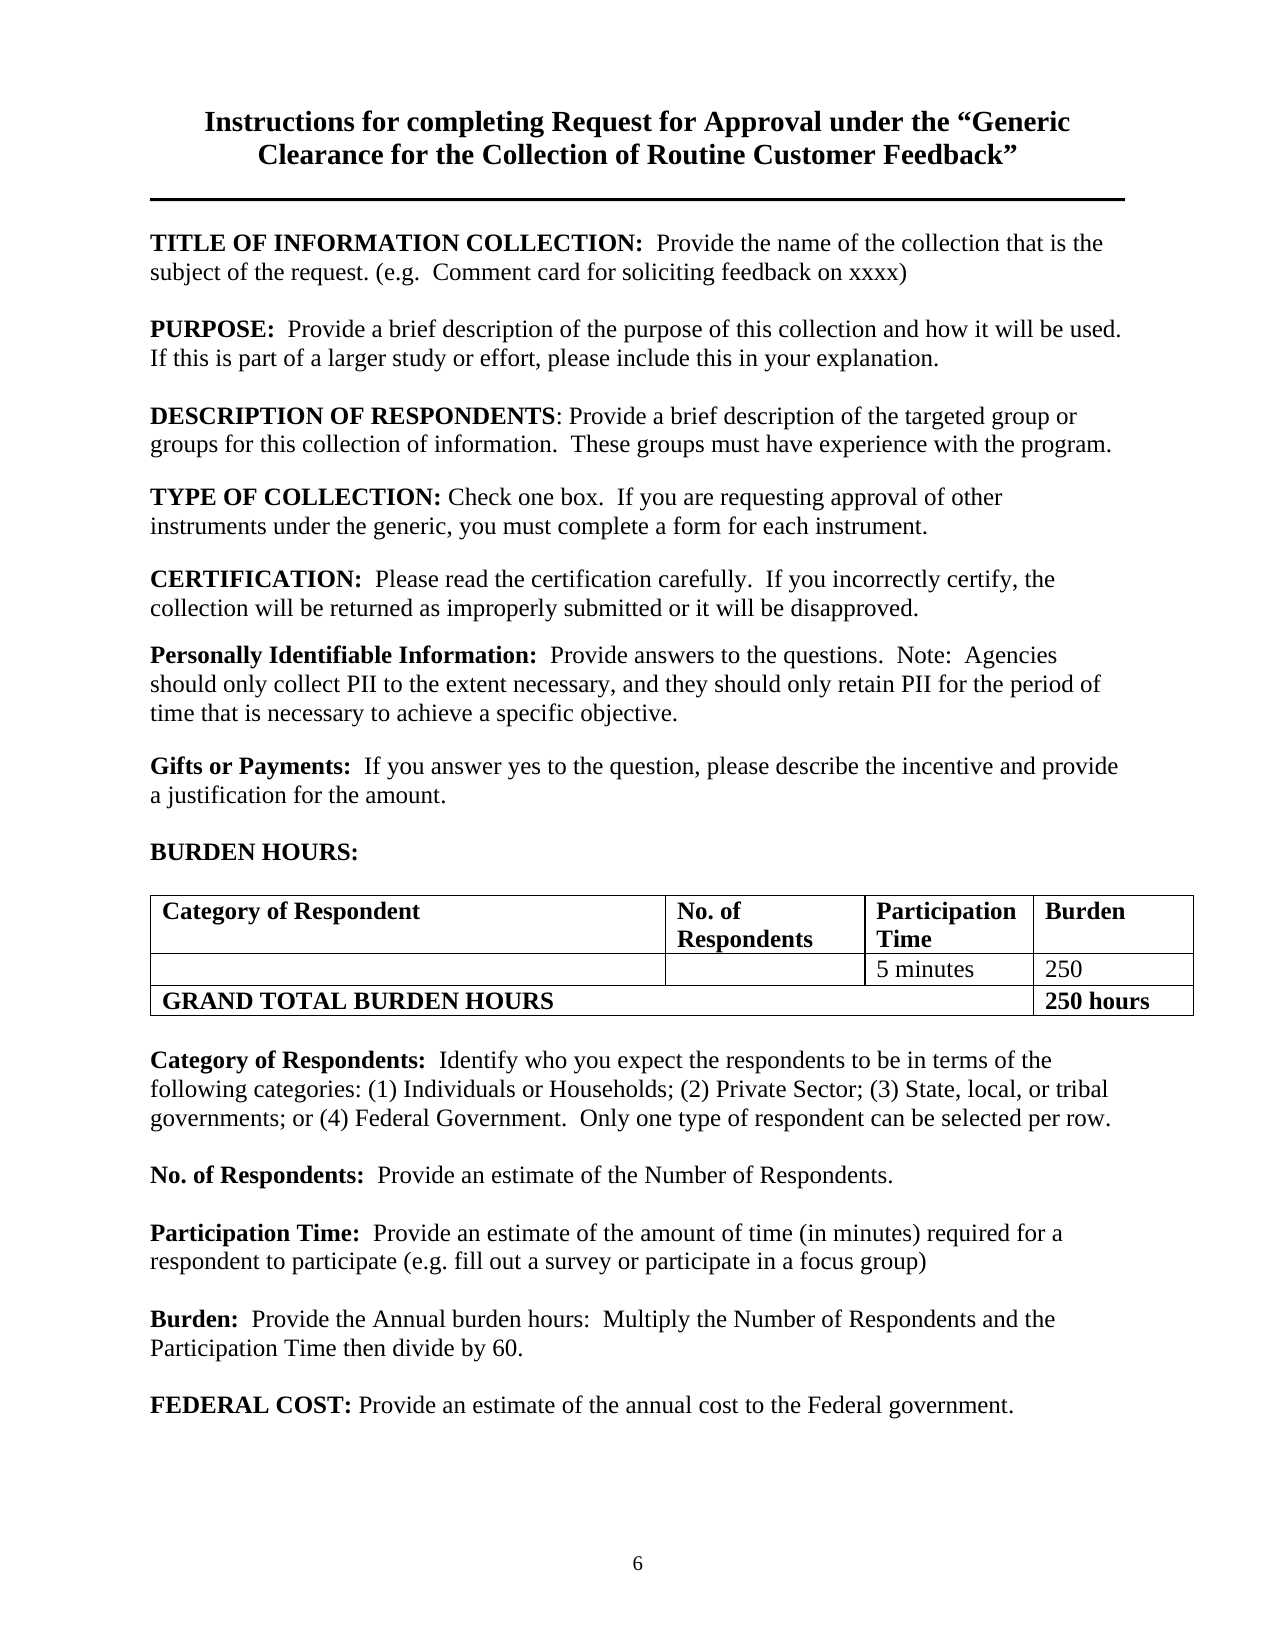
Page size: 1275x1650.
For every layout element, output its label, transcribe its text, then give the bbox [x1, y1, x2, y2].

table_cell 5 minutes [866, 954, 1033, 985]
table_cell 250 [1034, 954, 1193, 985]
text TITLE OF INFORMATION COLLECTION: Provide the name of the collection that is the subject of the request. (e.g. Comment card for soliciting feedback on xxxx) [150, 228, 1125, 286]
text Participation Time: Provide an estimate of the amount of time (in minutes) required for a respondent to participate (e.g. fill out a survey or participate in a focus group) [150, 1218, 1125, 1275]
text FEDERAL COST: Provide an estimate of the annual cost to the Federal government. [150, 1390, 1125, 1419]
text Category of Respondents: Identify who you expect the respondents to be in terms of the following categories: (1) Individuals or Households; (2) Private Sector; (3) State, local, or tribal governments; or (4) Federal Government. Only one type of respondent can be selected per row. [150, 1045, 1125, 1131]
text BURDEN HOURS: [150, 837, 1125, 866]
text PURPOSE: Provide a brief description of the purpose of this collection and how it will be used. If this is part of a larger study or effort, please include this in your explanation. [150, 314, 1125, 372]
text Instructions for completing Request for Approval under the “Generic Clearance for the Collection of Routine Customer Feedback” [150, 104, 1125, 171]
table_header Participation Time [866, 896, 1033, 953]
text TYPE OF COLLECTION: Check one box. If you are requesting approval of other instruments under the generic, you must complete a form for each instrument. [150, 482, 1125, 540]
text No. of Respondents: Provide an estimate of the Number of Respondents. [150, 1160, 1125, 1189]
table_cell 250 hours [1034, 986, 1193, 1015]
table_header Category of Respondent [151, 896, 665, 953]
table_cell [666, 954, 864, 985]
text CERTIFICATION: Please read the certification carefully. If you incorrectly certify, the collection will be returned as improperly submitted or it will be disapproved. [150, 564, 1125, 621]
table_header No. of Respondents [666, 896, 864, 953]
table_cell GRAND TOTAL BURDEN HOURS [151, 986, 1033, 1015]
list Gifts or Payments: If you answer yes to the question, please describe the incentive and provide a justification for the amount. [150, 751, 1125, 808]
text DESCRIPTION OF RESPONDENTS: Provide a brief description of the targeted group or groups for this collection of information. These groups must have experience with the program. [150, 401, 1125, 458]
text Personally Identifiable Information: Provide answers to the questions. Note: Agencies should only collect PII to the extent necessary, and they should only retain PII for the period of time that is necessary to achieve a specific objective. [150, 641, 1125, 727]
table_cell [151, 954, 665, 985]
table_header Burden [1034, 896, 1193, 953]
text Burden: Provide the Annual burden hours: Multiply the Number of Respondents and the Participation Time then divide by 60. [150, 1304, 1125, 1361]
